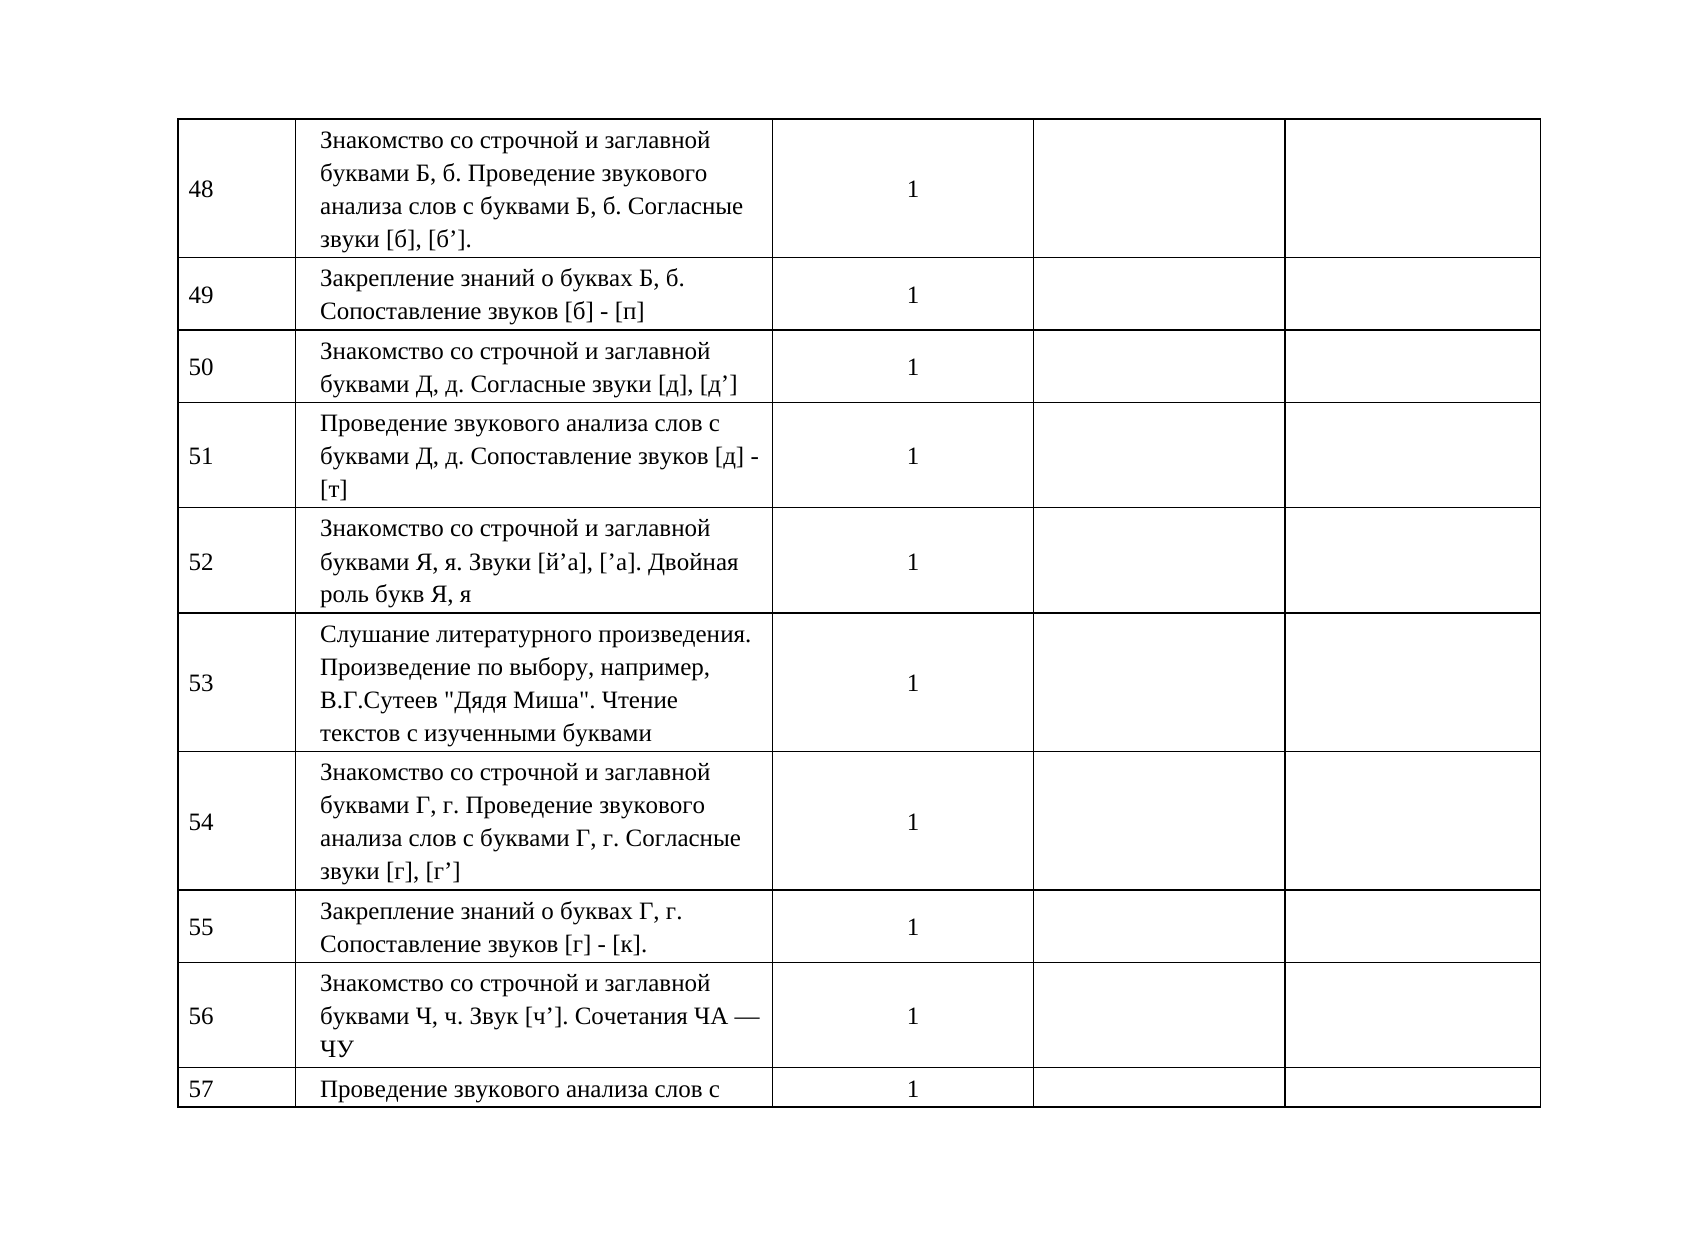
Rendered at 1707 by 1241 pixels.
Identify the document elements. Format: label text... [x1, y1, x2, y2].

table_cell [1034, 614, 1284, 751]
table_cell 51 [179, 403, 295, 507]
table_cell 1 [773, 331, 1033, 401]
table_cell [1034, 331, 1284, 401]
table_cell 1 [773, 1068, 1033, 1106]
table_cell 1 [773, 508, 1033, 612]
table_cell 1 [773, 891, 1033, 961]
table_cell 49 [179, 258, 295, 329]
table_cell 57 [179, 1068, 295, 1106]
table_cell 50 [179, 331, 295, 401]
table_cell [1286, 258, 1540, 329]
table_cell Знакомство со строчной и заглавной буквами Г, г. Проведение звукового анализа слов с буквами Г, г. Согласные звуки [г], [г’] [296, 752, 772, 889]
table_cell [1286, 403, 1540, 507]
table_cell 55 [179, 891, 295, 961]
table_cell [1034, 752, 1284, 889]
table_cell [1286, 331, 1540, 401]
table_cell [1034, 963, 1284, 1067]
table_cell Слушание литературного произведения. Произведение по выбору, например, В.Г.Сутеев "Дядя Миша". Чтение текстов с изученными буквами [296, 614, 772, 751]
table_cell [1034, 891, 1284, 961]
table_cell [1286, 891, 1540, 961]
table_cell 1 [773, 258, 1033, 329]
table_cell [296, 1068, 772, 1106]
table_cell 1 [773, 120, 1033, 257]
table_cell [1034, 258, 1284, 329]
table_cell Закрепление знаний о буквах Г, г. Сопоставление звуков [г] - [к]. [296, 891, 772, 961]
table_cell Знакомство со строчной и заглавной буквами Д, д. Согласные звуки [д], [д’] [296, 331, 772, 401]
table_cell [1286, 508, 1540, 612]
table_cell Знакомство со строчной и заглавной буквами Б, б. Проведение звукового анализа слов с буквами Б, б. Согласные звуки [б], [б’]. [296, 120, 772, 257]
table_cell [1286, 614, 1540, 751]
table_cell Знакомство со строчной и заглавной буквами Я, я. Звуки [й’а], [’а]. Двойная роль букв Я, я [296, 508, 772, 612]
table_cell 1 [773, 403, 1033, 507]
table_cell [1034, 403, 1284, 507]
table_cell [1034, 1068, 1284, 1106]
table_cell Закрепление знаний о буквах Б, б. Сопоставление звуков [б] - [п] [296, 258, 772, 329]
table_cell 54 [179, 752, 295, 889]
table_cell 56 [179, 963, 295, 1067]
table_cell 53 [179, 614, 295, 751]
table_cell 1 [773, 614, 1033, 751]
table_cell 1 [773, 963, 1033, 1067]
table_cell [1286, 963, 1540, 1067]
table_cell 48 [179, 120, 295, 257]
table_cell [1034, 508, 1284, 612]
table_cell 1 [773, 752, 1033, 889]
table_cell [1286, 120, 1540, 257]
table_cell [1034, 120, 1284, 257]
table_cell 52 [179, 508, 295, 612]
table_cell [1286, 1068, 1540, 1106]
table_cell [1286, 752, 1540, 889]
table_cell Проведение звукового анализа слов с буквами Д, д. Сопоставление звуков [д] - [т] [296, 403, 772, 507]
table_cell Знакомство со строчной и заглавной буквами Ч, ч. Звук [ч’]. Сочетания ЧА — ЧУ [296, 963, 772, 1067]
